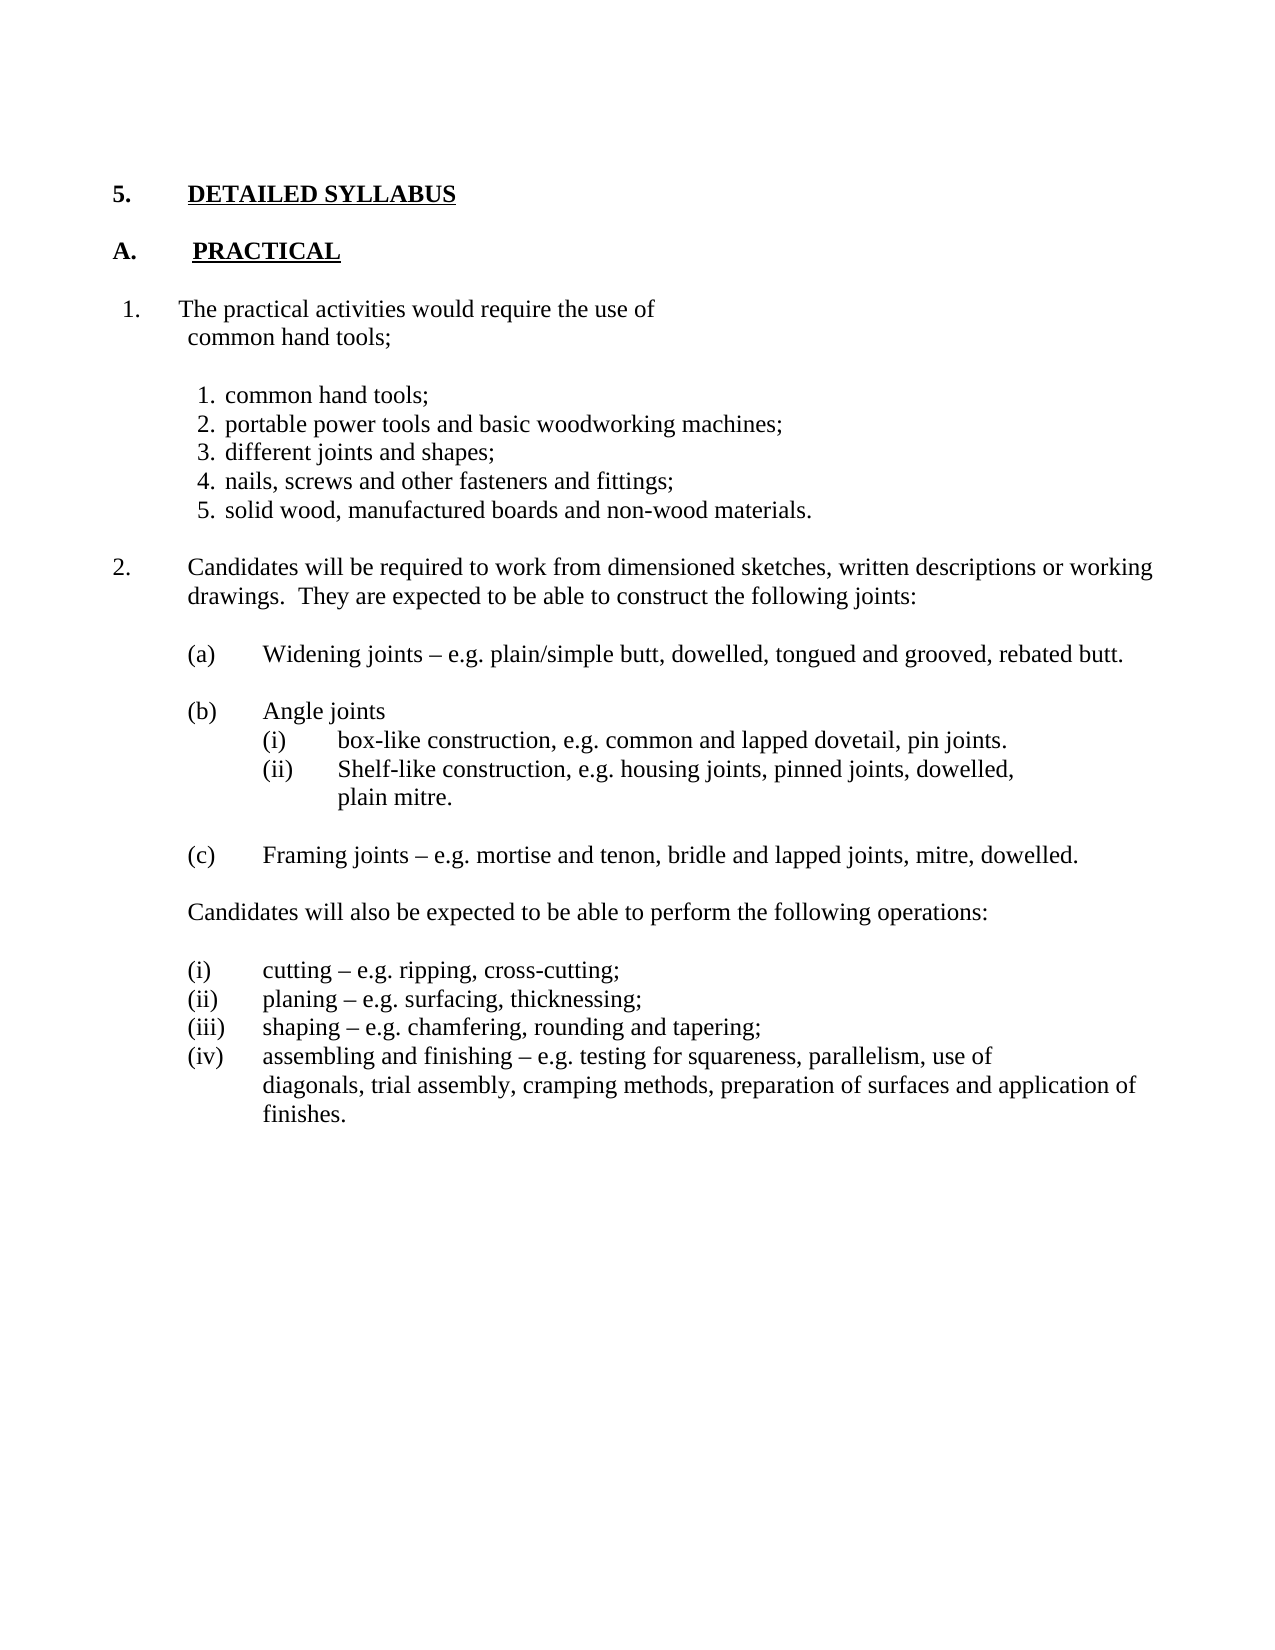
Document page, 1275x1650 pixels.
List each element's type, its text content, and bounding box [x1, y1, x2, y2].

list nails, screws and other fasteners and fittings; [216, 466, 1162, 495]
list Shelf-like construction, e.g. housing joints, pinned joints, dowelled, [262, 754, 1162, 782]
list shaping – e.g. chamfering, rounding and tapering; [187, 1012, 1162, 1041]
list The practical activities would require the use of [141, 294, 1162, 322]
list common hand tools; [216, 380, 1162, 409]
list box-like construction, e.g. common and lapped dovetail, pin joints. [262, 725, 1162, 754]
text plain mitre. [337, 782, 1162, 811]
text Candidates will also be expected to be able to perform the following operations: [187, 897, 1162, 926]
list portable power tools and basic woodworking machines; [216, 409, 1162, 437]
text 5. DETAILED SYLLABUS [112, 179, 1162, 207]
list solid wood, manufactured boards and non-wood materials. [216, 495, 1162, 524]
list Angle joints [187, 696, 1162, 725]
text 2. Candidates will be required to work from dimensioned sketches, written descriptions or working drawings. They are expected to be able to construct the following joints: [112, 552, 1162, 610]
text diagonals, trial assembly, cramping methods, preparation of surfaces and application of finishes. [262, 1070, 1162, 1127]
text (i) cutting – e.g. ripping, cross-cutting; [187, 955, 1162, 984]
list Framing joints – e.g. mortise and tenon, bridle and lapped joints, mitre, dowelled. [187, 840, 1162, 869]
text (ii) planing – e.g. surfacing, thicknessing; [187, 984, 1162, 1012]
text (a) Widening joints – e.g. plain/simple butt, dowelled, tongued and grooved, rebated butt. [187, 639, 1162, 667]
list assembling and finishing – e.g. testing for squareness, parallelism, use of [187, 1041, 1162, 1070]
list different joints and shapes; [216, 437, 1162, 466]
text common hand tools; [187, 322, 1162, 351]
list PRACTICAL [112, 236, 1162, 265]
